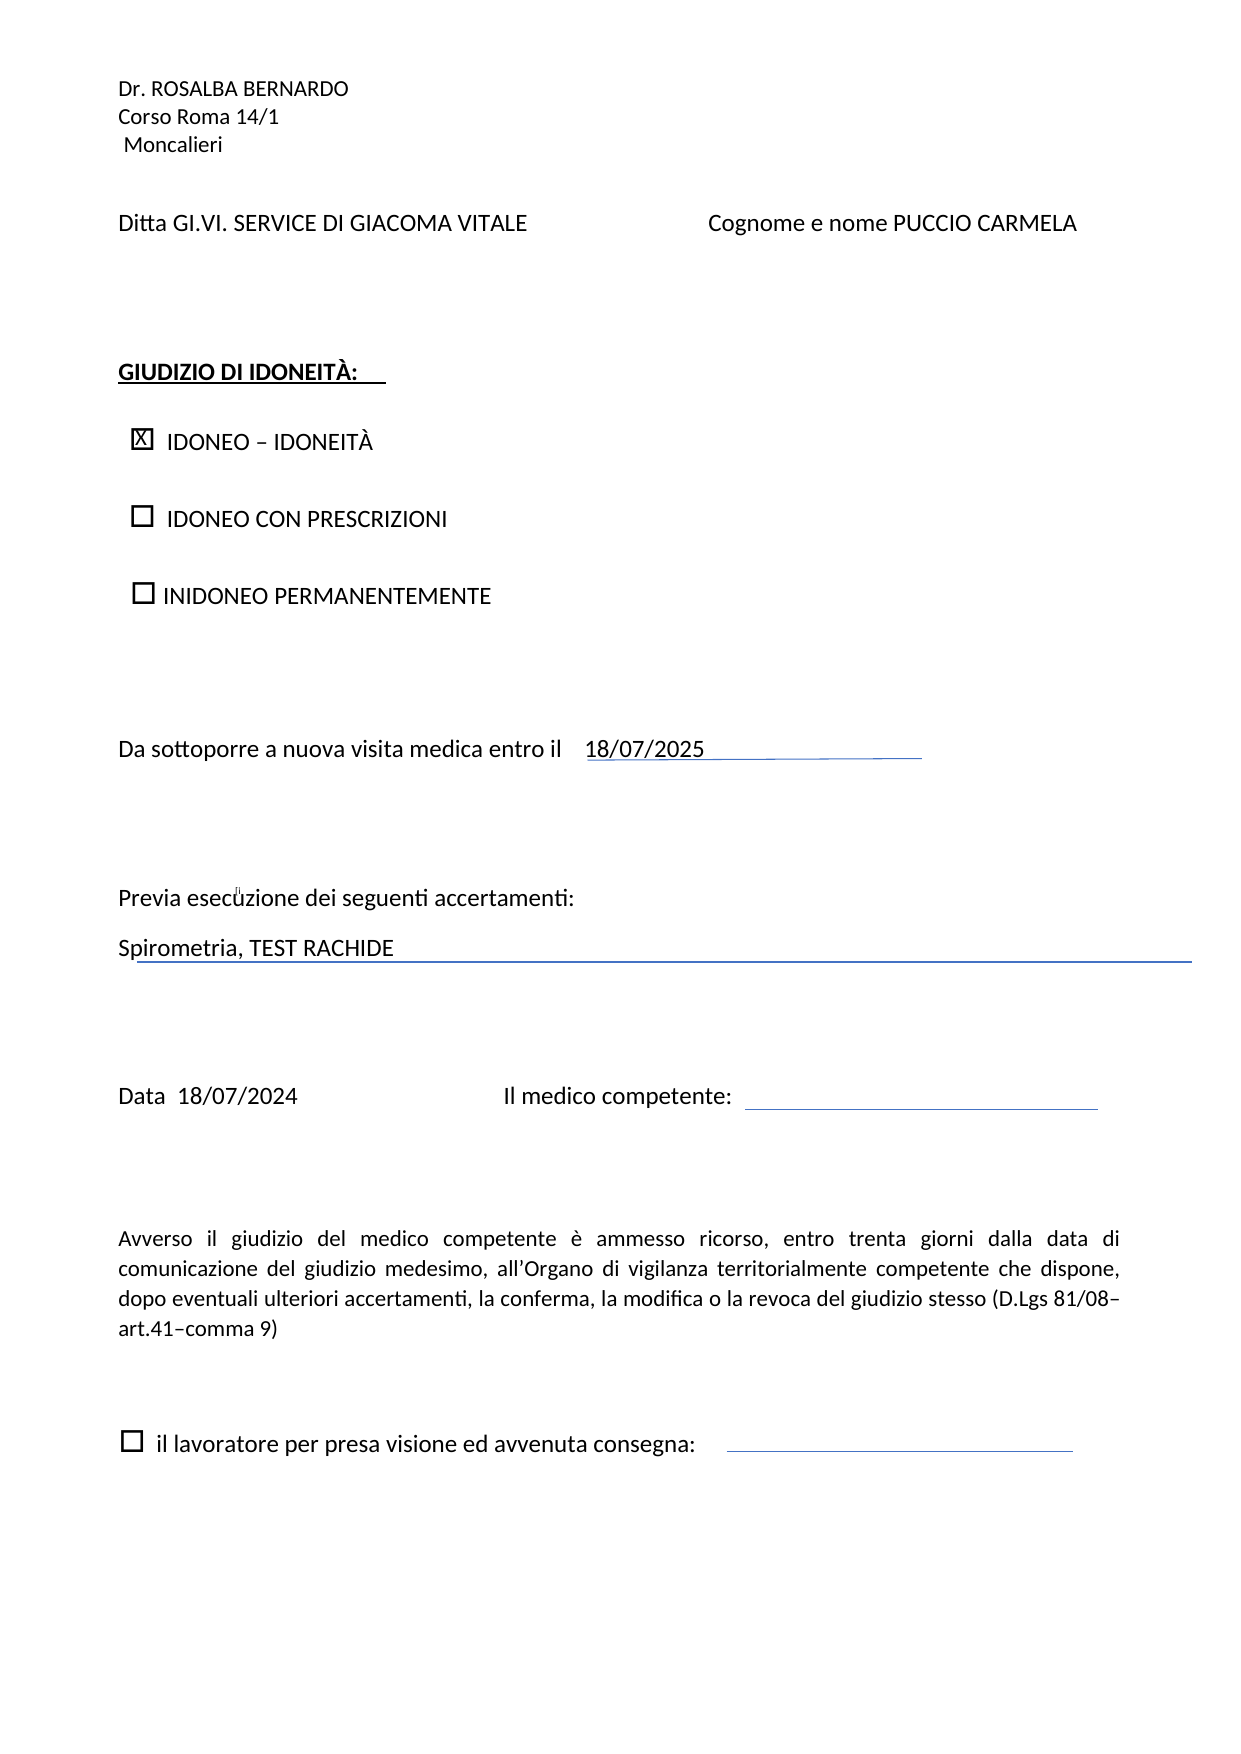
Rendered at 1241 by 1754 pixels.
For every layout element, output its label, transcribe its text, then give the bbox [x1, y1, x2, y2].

text Ditta GI.VI. SERVICE DI GIACOMA VITALE Cognome e nome PUCCIO CARMELA [118, 207, 1122, 238]
text □ il lavoratore per presa visione ed avvenuta consegna: [118, 1408, 1122, 1464]
text Data 18/07/2024 Il medico competente: [118, 1080, 1122, 1111]
text GIUDIZIO DI IDONEITÀ: [118, 356, 1122, 387]
text □ INIDONEO PERMANENTEMENTE [118, 560, 1122, 616]
text □ IDONEO – IDONEITÀ [118, 406, 1122, 462]
text Avverso il giudizio del medico competente è ammesso ricorso, entro trenta giorni dalla data di comunicazione del giudizio medesimo, all’Organo di vigilanza territorialmente competente che dispone, dopo eventuali ulteriori accertamenti, la conferma, la modifica o la revoca del giudizio stesso (D.Lgs 81/08–art.41–comma 9) [118, 1224, 1122, 1342]
text Da sottoporre a nuova visita medica entro il 18/07/2025 [118, 733, 1122, 764]
text □ IDONEO CON PRESCRIZIONI [118, 483, 1122, 539]
text Previa esecuzione dei seguenti accertamenti: [118, 882, 1122, 913]
text Spirometria, TEST RACHIDE [118, 932, 1122, 962]
